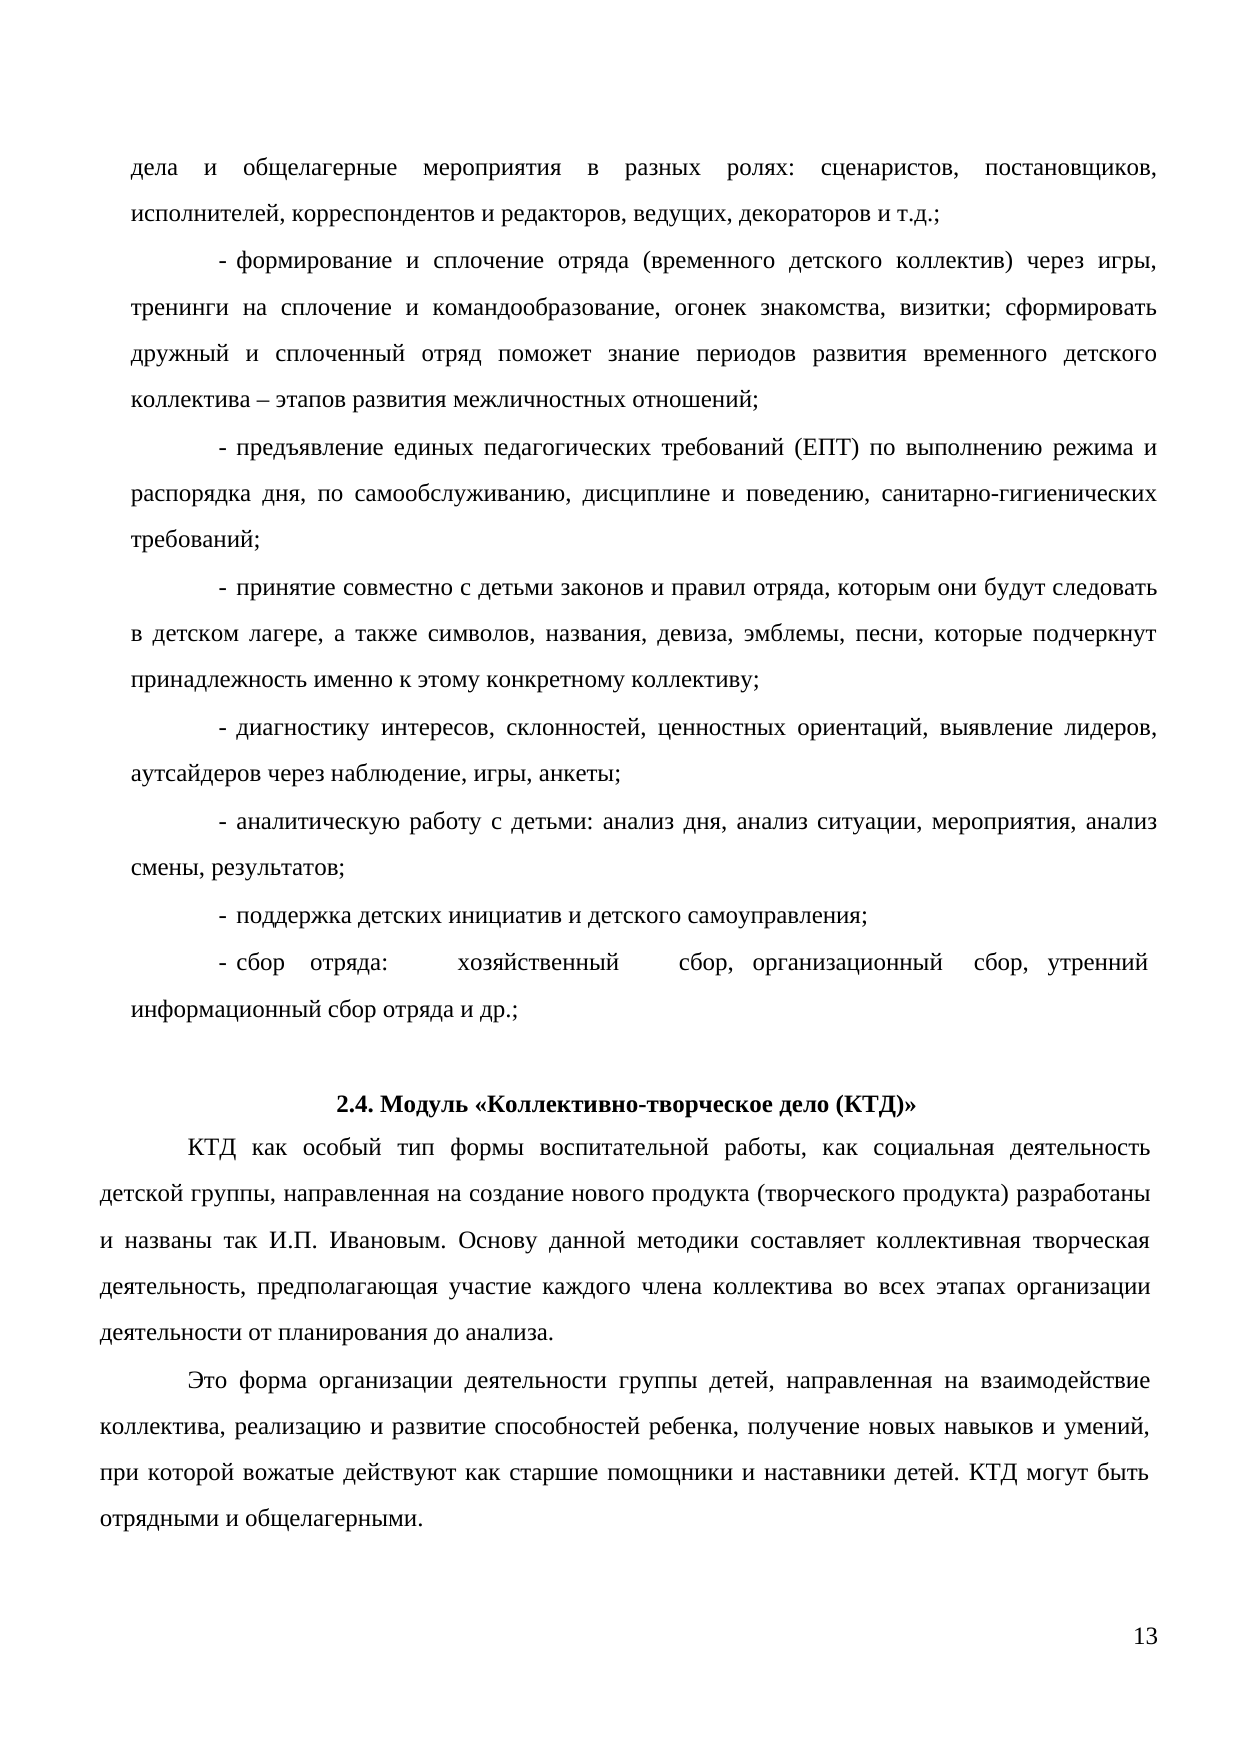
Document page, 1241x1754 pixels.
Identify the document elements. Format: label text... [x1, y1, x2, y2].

list принятие совместно с детьми законов и правил отряда, которым они будут следовать в детском лагере, а также символов, названия, девиза, эмблемы, песни, которые подчеркнут принадлежность именно к этому конкретному коллективу; [131, 572, 1158, 693]
subtitle 2.4. Модуль «Коллективно-творческое дело (КТД)» [95, 1089, 1158, 1118]
list предъявление единых педагогических требований (ЕПТ) по выполнению режима и распорядка дня, по самообслуживанию, дисциплине и поведению, санитарно-гигиенических требований; [131, 432, 1158, 553]
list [131, 152, 1158, 227]
list аналитическую работу с детьми: анализ дня, анализ ситуации, мероприятия, анализ смены, результатов; [131, 806, 1158, 881]
list поддержка детских инициатив и детского самоуправления; [131, 900, 1158, 929]
text КТД как особый тип формы воспитательной работы, как социальная деятельность детской группы, направленная на создание нового продукта (творческого продукта) разработаны и названы так И.П. Ивановым. Основу данной методики составляет коллективная творческая деятельность, предполагающая участие каждого члена коллектива во всех этапах организации деятельности от планирования до анализа. [99, 1132, 1152, 1346]
text Это форма организации деятельности группы детей, направленная на взаимодействие коллектива, реализацию и развитие способностей ребенка, получение новых навыков и умений, при которой вожатые действуют как старшие помощники и наставники детей. КТД могут быть отрядными и общелагерными. [99, 1365, 1151, 1532]
list диагностику интересов, склонностей, ценностных ориентаций, выявление лидеров, аутсайдеров через наблюдение, игры, анкеты; [131, 712, 1158, 787]
list формирование и сплочение отряда (временного детского коллектив) через игры, тренинги на сплочение и командообразование, огонек знакомства, визитки; сформировать дружный и сплоченный отряд поможет знание периодов развития временного детского коллектива – этапов развития межличностных отношений; [131, 246, 1158, 413]
list сбор отряда: хозяйственный сбор, организационный сбор, утренний информационный сбор отряда и др.; [131, 947, 1158, 1022]
